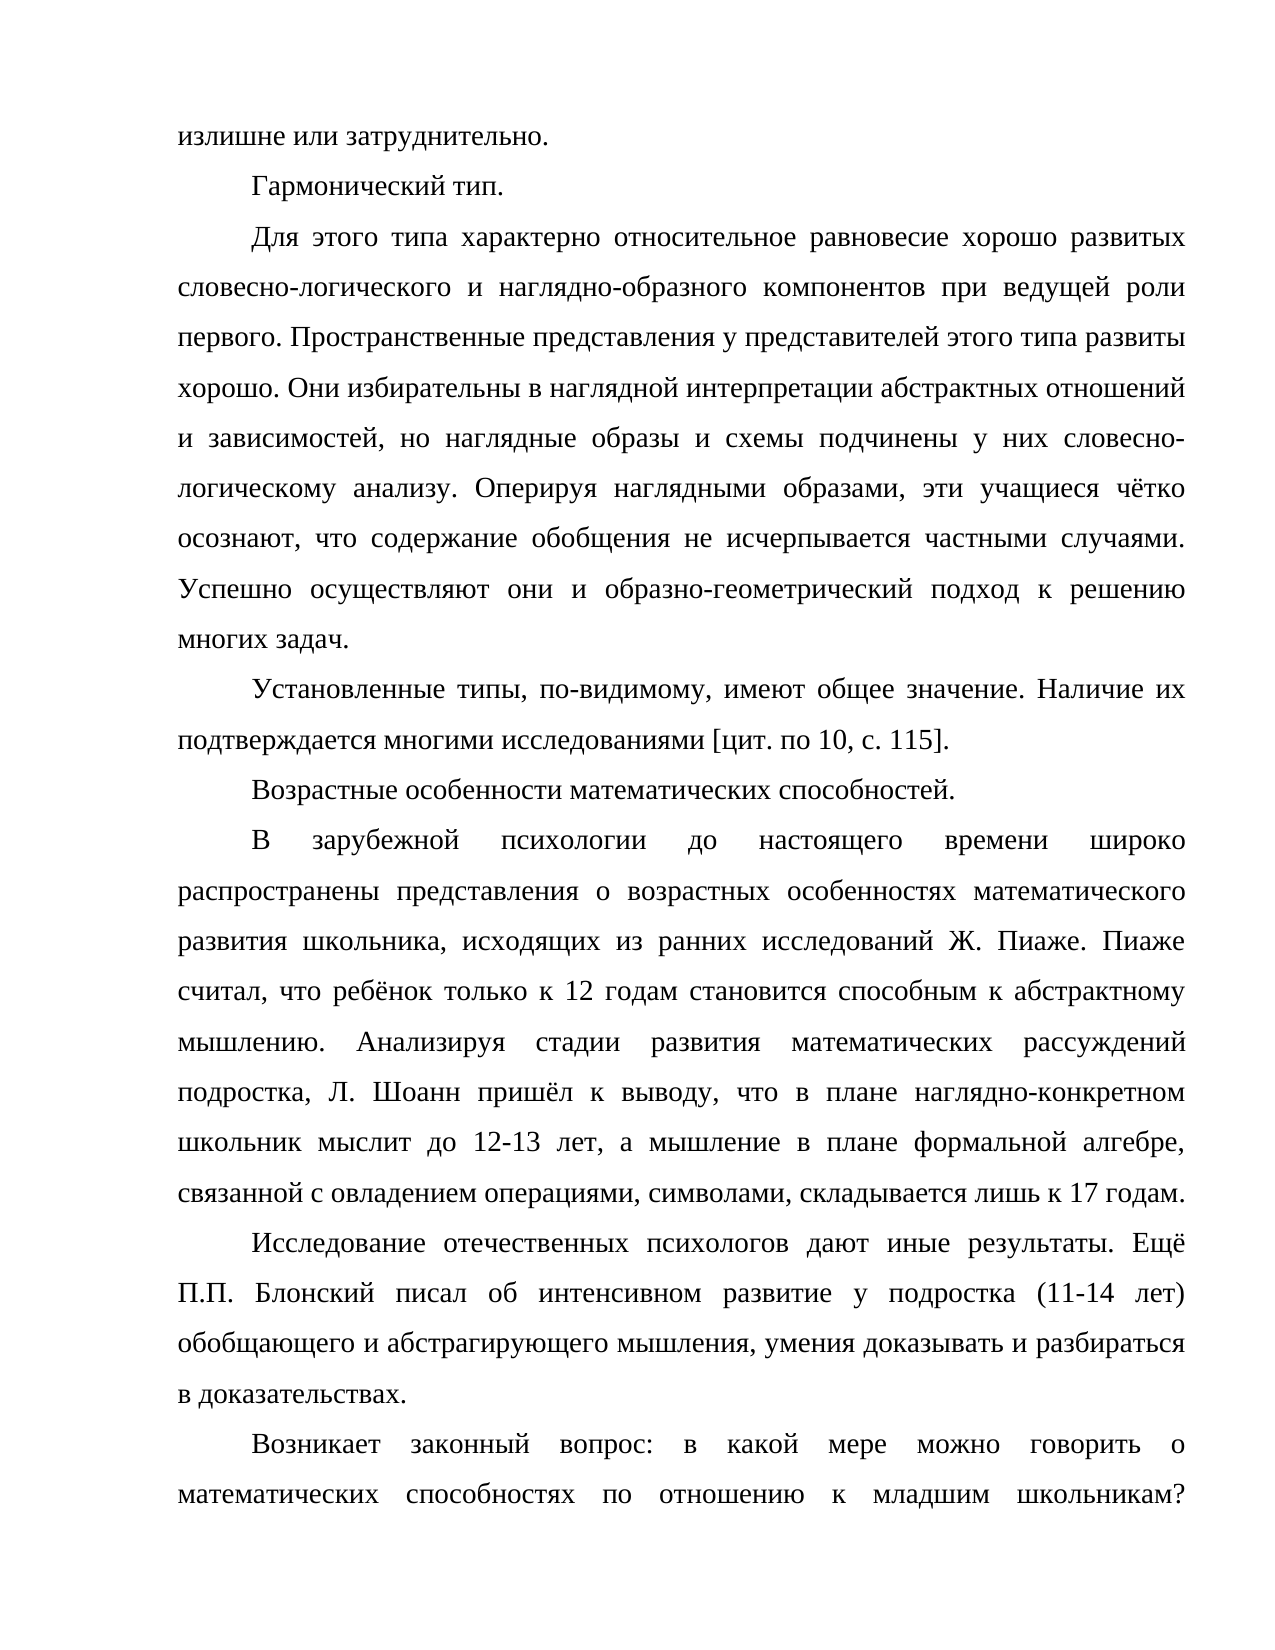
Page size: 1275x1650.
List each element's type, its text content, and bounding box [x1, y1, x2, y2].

text В зарубежной психологии до настоящего времени широко распространены представления о возрастных особенностях математического развития школьника, исходящих из ранних исследований Ж. Пиаже. Пиаже считал, что ребёнок только к 12 годам становится способным к абстрактному мышлению. Анализируя стадии развития математических рассуждений подростка, Л. Шоанн пришёл к выводу, что в плане наглядно-конкретном школьник мыслит до 12-13 лет, а мышление в плане формальной алгебре, связанной с овладением операциями, символами, складывается лишь к 17 годам. [177, 822, 1186, 1208]
text Возрастные особенности математических способностей. [177, 772, 1186, 806]
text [177, 1426, 1186, 1510]
text Гармонический тип. [177, 168, 1186, 202]
text Для этого типа характерно относительное равновесие хорошо развитых словесно-логического и наглядно-образного компонентов при ведущей роли первого. Пространственные представления у представителей этого типа развиты хорошо. Они избирательны в наглядной интерпретации абстрактных отношений и зависимостей, но наглядные образы и схемы подчинены у них словесно-логическому анализу. Оперируя наглядными образами, эти учащиеся чётко осознают, что содержание обобщения не исчерпывается частными случаями. Успешно осуществляют они и образно-геометрический подход к решению многих задач. [177, 219, 1186, 655]
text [177, 118, 1186, 152]
text Исследование отечественных психологов дают иные результаты. Ещё П.П. Блонский писал об интенсивном развитие у подростка (11-14 лет) обобщающего и абстрагирующего мышления, умения доказывать и разбираться в доказательствах. [177, 1225, 1186, 1409]
text Установленные типы, по-видимому, имеют общее значение. Наличие их подтверждается многими исследованиями [цит. по 10, с. 115]. [177, 672, 1186, 755]
